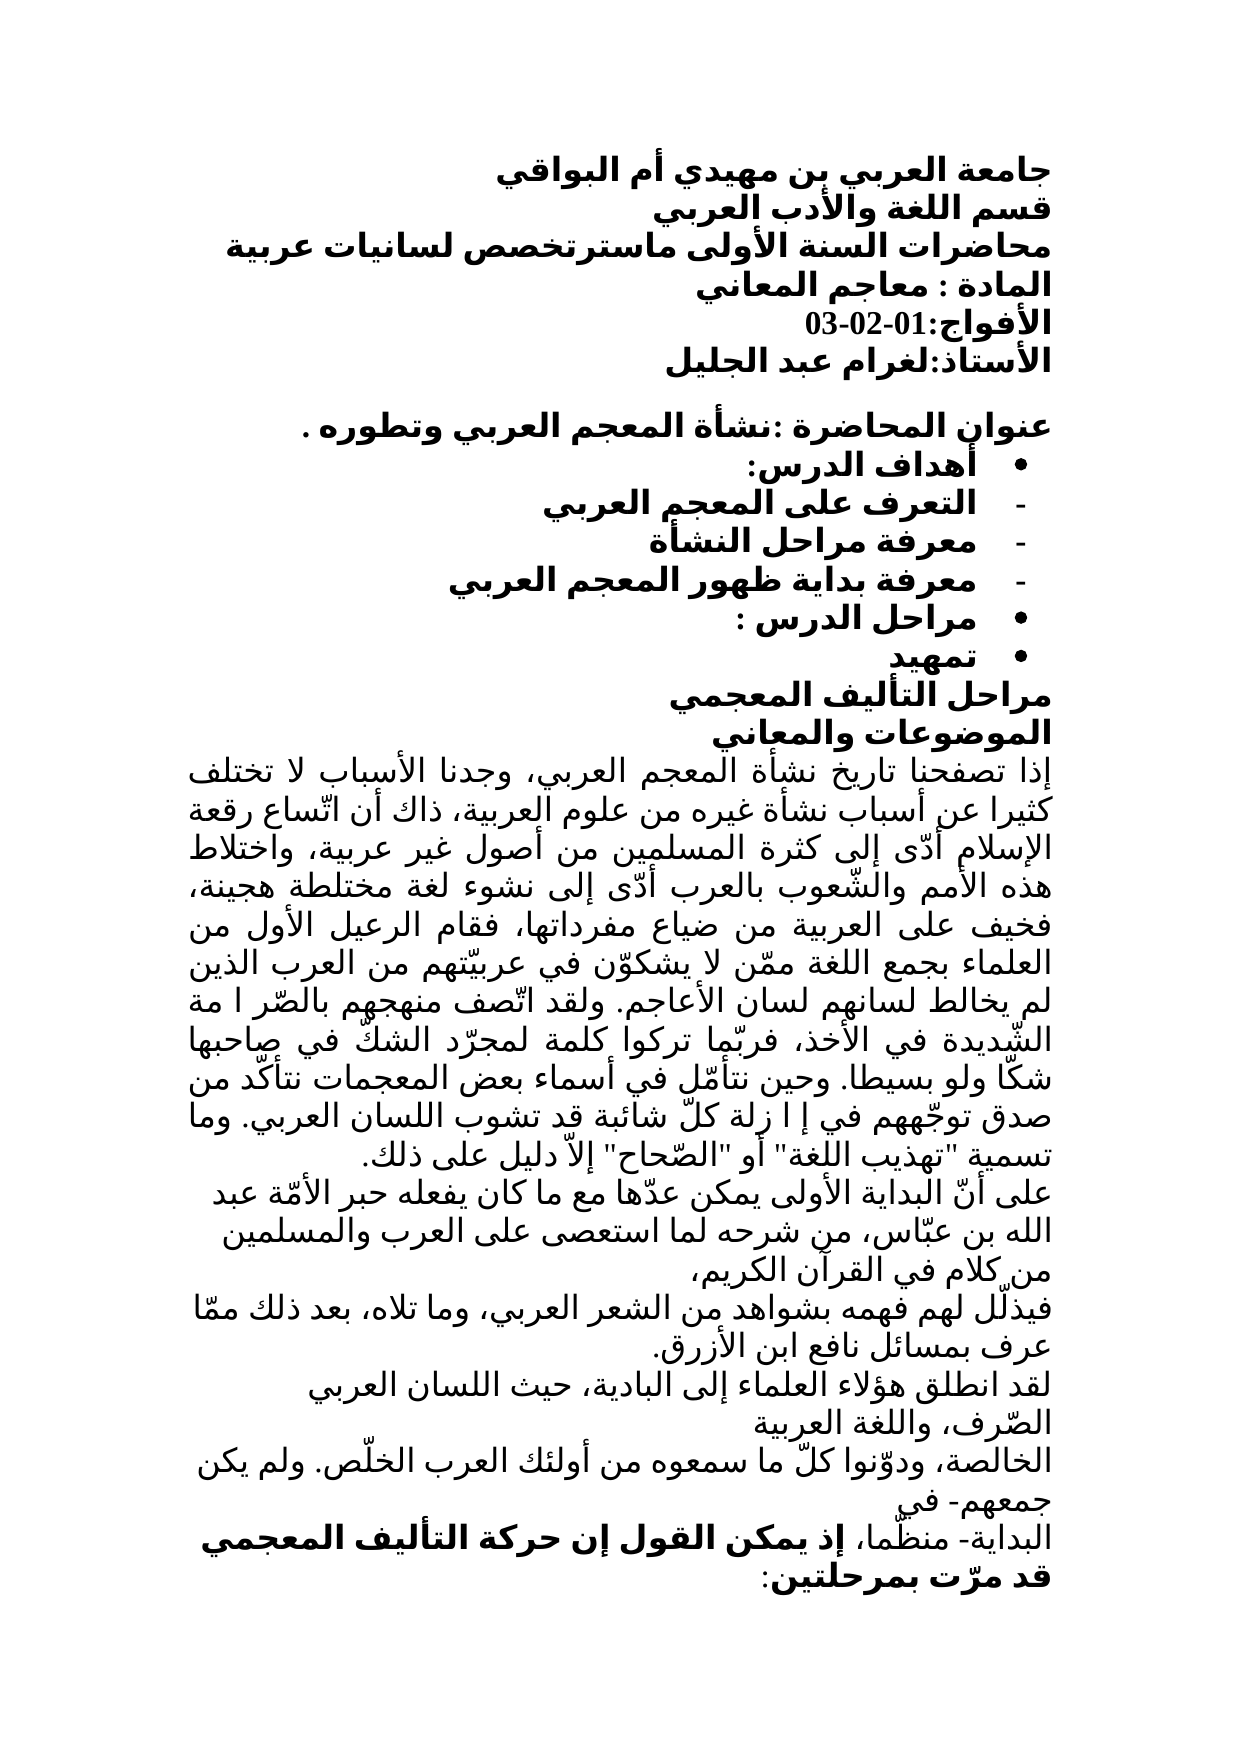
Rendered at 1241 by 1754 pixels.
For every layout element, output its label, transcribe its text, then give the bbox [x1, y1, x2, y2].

text المادة : معاجم المعاني [187, 265, 1053, 303]
text الأفواج:01-02-03 [187, 303, 1053, 342]
text الموضوعات والمعاني [187, 713, 1053, 752]
list تمهيد [187, 637, 1015, 675]
text على أنّ البدایة الأولى یمكن عدّها مع ما كان یفعله حبر الأمّة عبد الله بن عبّاس، من شرحه لما استعصى على العرب والمسلمین من كلام في القرآن الكریم، [187, 1173, 1053, 1288]
list أهداف الدرس: [187, 445, 1015, 483]
text قسم اللغة والأدب العربي [187, 188, 1053, 227]
text إذا تصفحنا تاریخ نشأة المعجم العربي، وجدنا الأسباب لا تختلف كثيرا عن أسباب نشأة غیره من علوم العربیة، ذاك أن اتّساع رقعة الإسلام أدّى إلى كثرة المسلمین من أصول غیر عربیة، واختلاط هذه الأمم والشّعوب بالعرب أدّى إلى نشوء لغة مختلطة هجینة، فخیف على العربیة من ضیاع مفرداتها، فقام الرعیل الأول من العلماء بجمع اللغة ممّن لا یشكوّن في عربیّتهم من العرب الذین لم یخالط لسانهم لسان الأعاجم. ولقد اتّصف منهجهم بالصّر ا مة الشّدیدة في الأخذ، فربّما تركوا كلمة لمجرّد الشكّ في صاحبها شكّا ولو بسیطا. وحین نتأمّل في أسماء بعض المعجمات نتأكّد من صدق توجّههم في إ ا زلة كلّ شائبة قد تشوب اللسان العربي. وما تسمیة "تهذیب اللغة" أو "الصّحاح" إلاّ دلیل على ذلك. [187, 752, 1053, 1173]
text البدایة- منظّما، إذ یمكن القول إن حركة التألیف المعجمي قد مرّت بمرحلتین: [187, 1518, 1053, 1595]
text الأستاذ:لغرام عبد الجليل [187, 342, 1053, 380]
list مراحل الدرس : [187, 598, 1015, 637]
text محاضرات السنة الأولى ماسترتخصص لسانيات عربية [187, 227, 1053, 265]
list التعرف على المعجم العربي [187, 483, 1015, 522]
text فیذلّل لهم فهمه بشواهد من الشعر العربي، وما تلاه، بعد ذلك ممّا عرف بمسائل نافع ابن الأزرق. [187, 1288, 1053, 1365]
text الخالصة، ودوّنوا كلّ ما سمعوه من أولئك العرب الخلّص. ولم یكن جمعهم- في [187, 1442, 1053, 1518]
list معرفة بداية ظهور المعجم العربي [187, 560, 1015, 598]
text عنوان المحاضرة :نشأة المعجم العربي وتطوره . [187, 407, 1053, 445]
list معرفة مراحل النشأة [187, 522, 1015, 560]
text لقد انطلق هؤلاء العلماء إلى البادیة، حیث اللسان العربي الصّرف، واللغة العربیة [187, 1365, 1053, 1442]
text جامعة العربي بن مهيدي أم البواقي [187, 150, 1053, 188]
text مراحل التأليف المعجمي [187, 675, 1053, 713]
